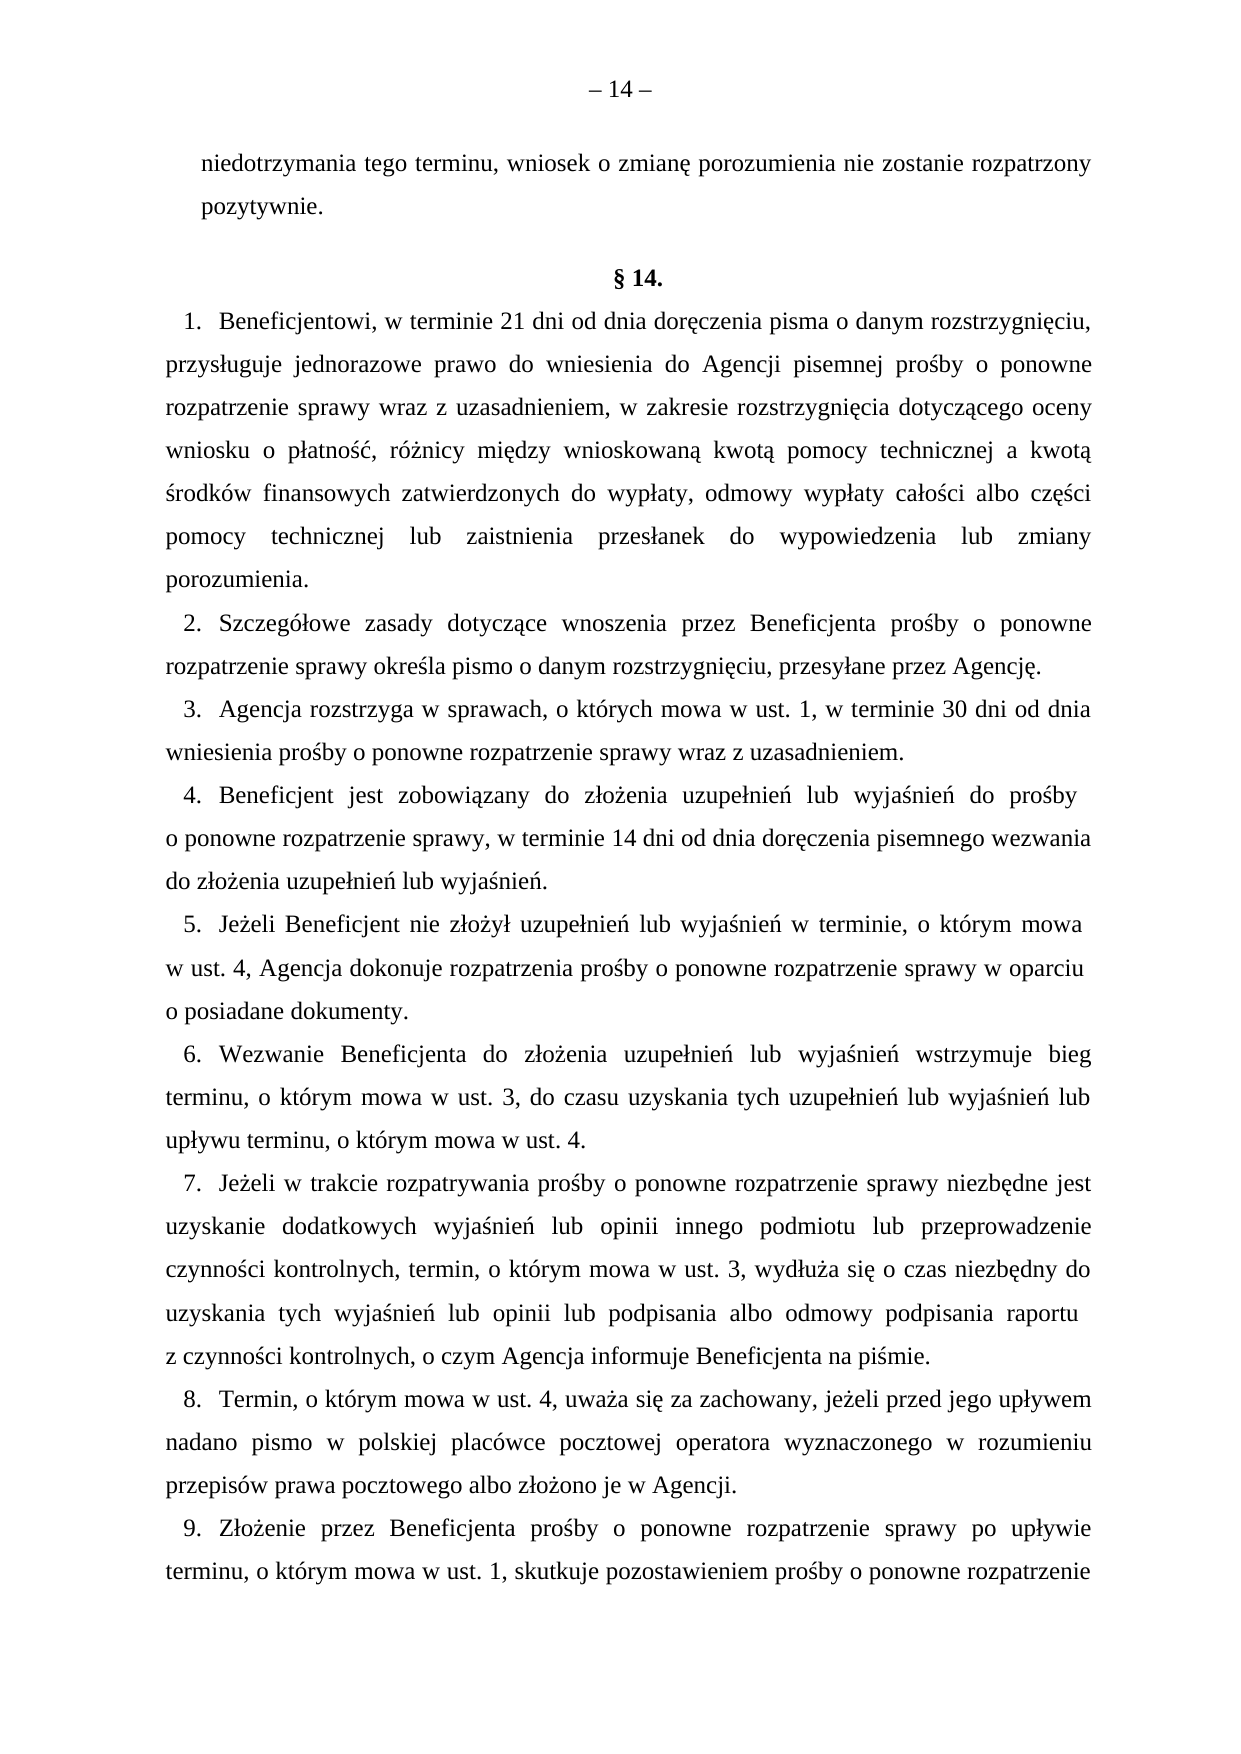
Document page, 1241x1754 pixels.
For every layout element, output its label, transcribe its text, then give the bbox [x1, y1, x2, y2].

text § 14. [165, 263, 1092, 291]
text 5. Jeżeli Beneficjent nie złożył uzupełnień lub wyjaśnień w terminie, o którym mowa w ust. 4, Agencja dokonuje rozpatrzenia prośby o ponowne rozpatrzenie sprawy w oparciu o posiadane dokumenty. [165, 909, 1092, 1024]
text 7. Jeżeli w trakcie rozpatrywania prośby o ponowne rozpatrzenie sprawy niezbędne jest uzyskanie dodatkowych wyjaśnień lub opinii innego podmiotu lub przeprowadzenie czynności kontrolnych, termin, o którym mowa w ust. 3, wydłuża się o czas niezbędny do uzyskania tych wyjaśnień lub opinii lub podpisania albo odmowy podpisania raportu z czynności kontrolnych, o czym Agencja informuje Beneficjenta na piśmie. [165, 1168, 1092, 1369]
text 8. Termin, o którym mowa w ust. 4, uważa się za zachowany, jeżeli przed jego upływem nadano pismo w polskiej placówce pocztowej operatora wyznaczonego w rozumieniu przepisów prawa pocztowego albo złożono je w Agencji. [165, 1384, 1092, 1499]
text 2. Szczegółowe zasady dotyczące wnoszenia przez Beneficjenta prośby o ponowne rozpatrzenie sprawy określa pismo o danym rozstrzygnięciu, przesyłane przez Agencję. [165, 608, 1092, 679]
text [148, 148, 1092, 219]
text 1. Beneficjentowi, w terminie 21 dni od dnia doręczenia pisma o danym rozstrzygnięciu, przysługuje jednorazowe prawo do wniesienia do Agencji pisemnej prośby o ponowne rozpatrzenie sprawy wraz z uzasadnieniem, w zakresie rozstrzygnięcia dotyczącego oceny wniosku o płatność, różnicy między wnioskowaną kwotą pomocy technicznej a kwotą środków finansowych zatwierdzonych do wypłaty, odmowy wypłaty całości albo części pomocy technicznej lub zaistnienia przesłanek do wypowiedzenia lub zmiany porozumienia. [165, 306, 1092, 593]
text 6. Wezwanie Beneficjenta do złożenia uzupełnień lub wyjaśnień wstrzymuje bieg terminu, o którym mowa w ust. 3, do czasu uzyskania tych uzupełnień lub wyjaśnień lub upływu terminu, o którym mowa w ust. 4. [165, 1039, 1092, 1154]
text 4. Beneficjent jest zobowiązany do złożenia uzupełnień lub wyjaśnień do prośby o ponowne rozpatrzenie sprawy, w terminie 14 dni od dnia doręczenia pisemnego wezwania do złożenia uzupełnień lub wyjaśnień. [165, 780, 1092, 895]
text 3. Agencja rozstrzyga w sprawach, o których mowa w ust. 1, w terminie 30 dni od dnia wniesienia prośby o ponowne rozpatrzenie sprawy wraz z uzasadnieniem. [165, 694, 1092, 766]
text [165, 1513, 1092, 1585]
